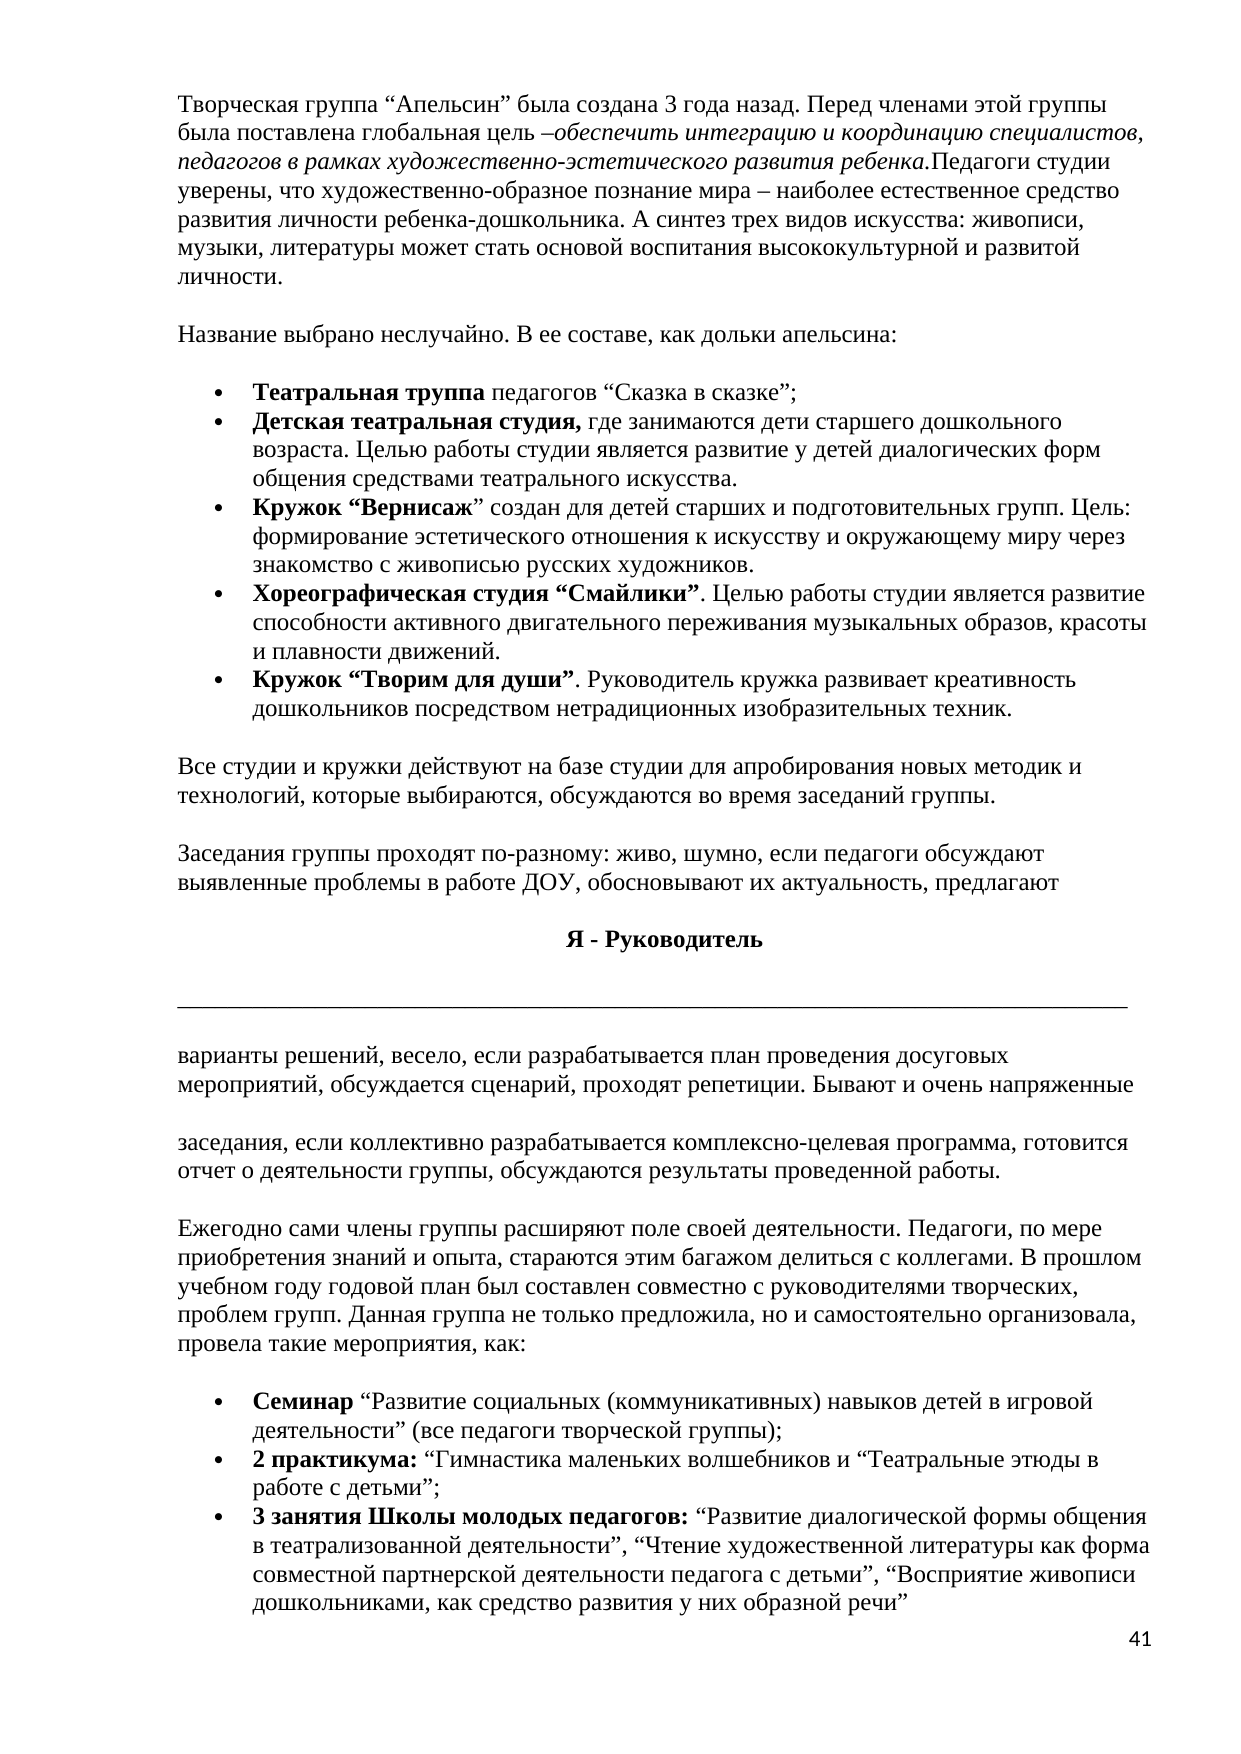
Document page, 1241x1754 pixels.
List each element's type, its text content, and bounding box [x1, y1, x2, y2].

text Ежегодно сами члены группы расширяют поле своей деятельности. Педагоги, по мере приобретения знаний и опыта, стараются этим багажом делиться с коллегами. В прошлом учебном году годовой план был составлен совместно с руководителями творческих, проблем групп. Данная группа не только предложила, но и самостоятельно организовала, провела такие мероприятия, как: [177, 1213, 1152, 1357]
list Хореографическая студия “Смайлики”. Целью работы студии является развитие способности активного двигательного переживания музыкальных образов, красоты и плавности движений. [215, 578, 1152, 664]
text заседания, если коллективно разрабатывается комплексно-целевая программа, готовится отчет о деятельности группы, обсуждаются результаты проведенной работы. [177, 1127, 1152, 1184]
text Творческая группа “Апельсин” была создана 3 года назад. Перед членами этой группы была поставлена глобальная цель –обеспечить интеграцию и координацию специалистов, педагогов в рамках художественно-эстетического развития ребенка.Педагоги студии уверены, что художественно-образное познание мира – наиболее естественное средство развития личности ребенка-дошкольника. А синтез трех видов искусства: живописи, музыки, литературы может стать основой воспитания высококультурной и развитой личности. [177, 89, 1152, 290]
list Кружок “Вернисаж” создан для детей старших и подготовительных групп. Цель: формирование эстетического отношения к искусству и окружающему миру через знакомство с живописью русских художников. [215, 492, 1152, 578]
list Семинар “Развитие социальных (коммуникативных) навыков детей в игровой деятельности” (все педагоги творческой группы); [215, 1386, 1152, 1444]
list 3 занятия Школы молодых педагогов: “Развитие диалогической формы общения в театрализованной деятельности”, “Чтение художественной литературы как форма совместной партнерской деятельности педагога с детьми”, “Восприятие живописи дошкольниками, как средство развития у них образной речи” [215, 1501, 1152, 1616]
text Название выбрано неслучайно. В ее составе, как дольки апельсина: [177, 319, 1152, 348]
text варианты решений, весело, если разрабатывается план проведения досуговых мероприятий, обсуждается сценарий, проходят репетиции. Бывают и очень напряженные [177, 1040, 1152, 1097]
text Все студии и кружки действуют на базе студии для апробирования новых методик и технологий, которые выбираются, обсуждаются во время заседаний группы. [177, 751, 1152, 809]
list Кружок “Творим для души”. Руководитель кружка развивает креативность дошкольников посредством нетрадиционных изобразительных техник. [215, 664, 1152, 722]
list Детская театральная студия, где занимаются дети старшего дошкольного возраста. Целью работы студии является развитие у детей диалогических форм общения средствами театрального искусства. [215, 406, 1152, 492]
list 2 практикума: “Гимнастика маленьких волшебников и “Театральные этюды в работе с детьми”; [215, 1444, 1152, 1501]
text ____________________________________________________________________________ [177, 982, 1152, 1011]
text Я - Руководитель [177, 924, 1152, 953]
text Заседания группы проходят по-разному: живо, шумно, если педагоги обсуждают выявленные проблемы в работе ДОУ, обосновывают их актуальность, предлагают [177, 838, 1152, 895]
list Театральная труппа педагогов “Сказка в сказке”; [215, 377, 1152, 406]
